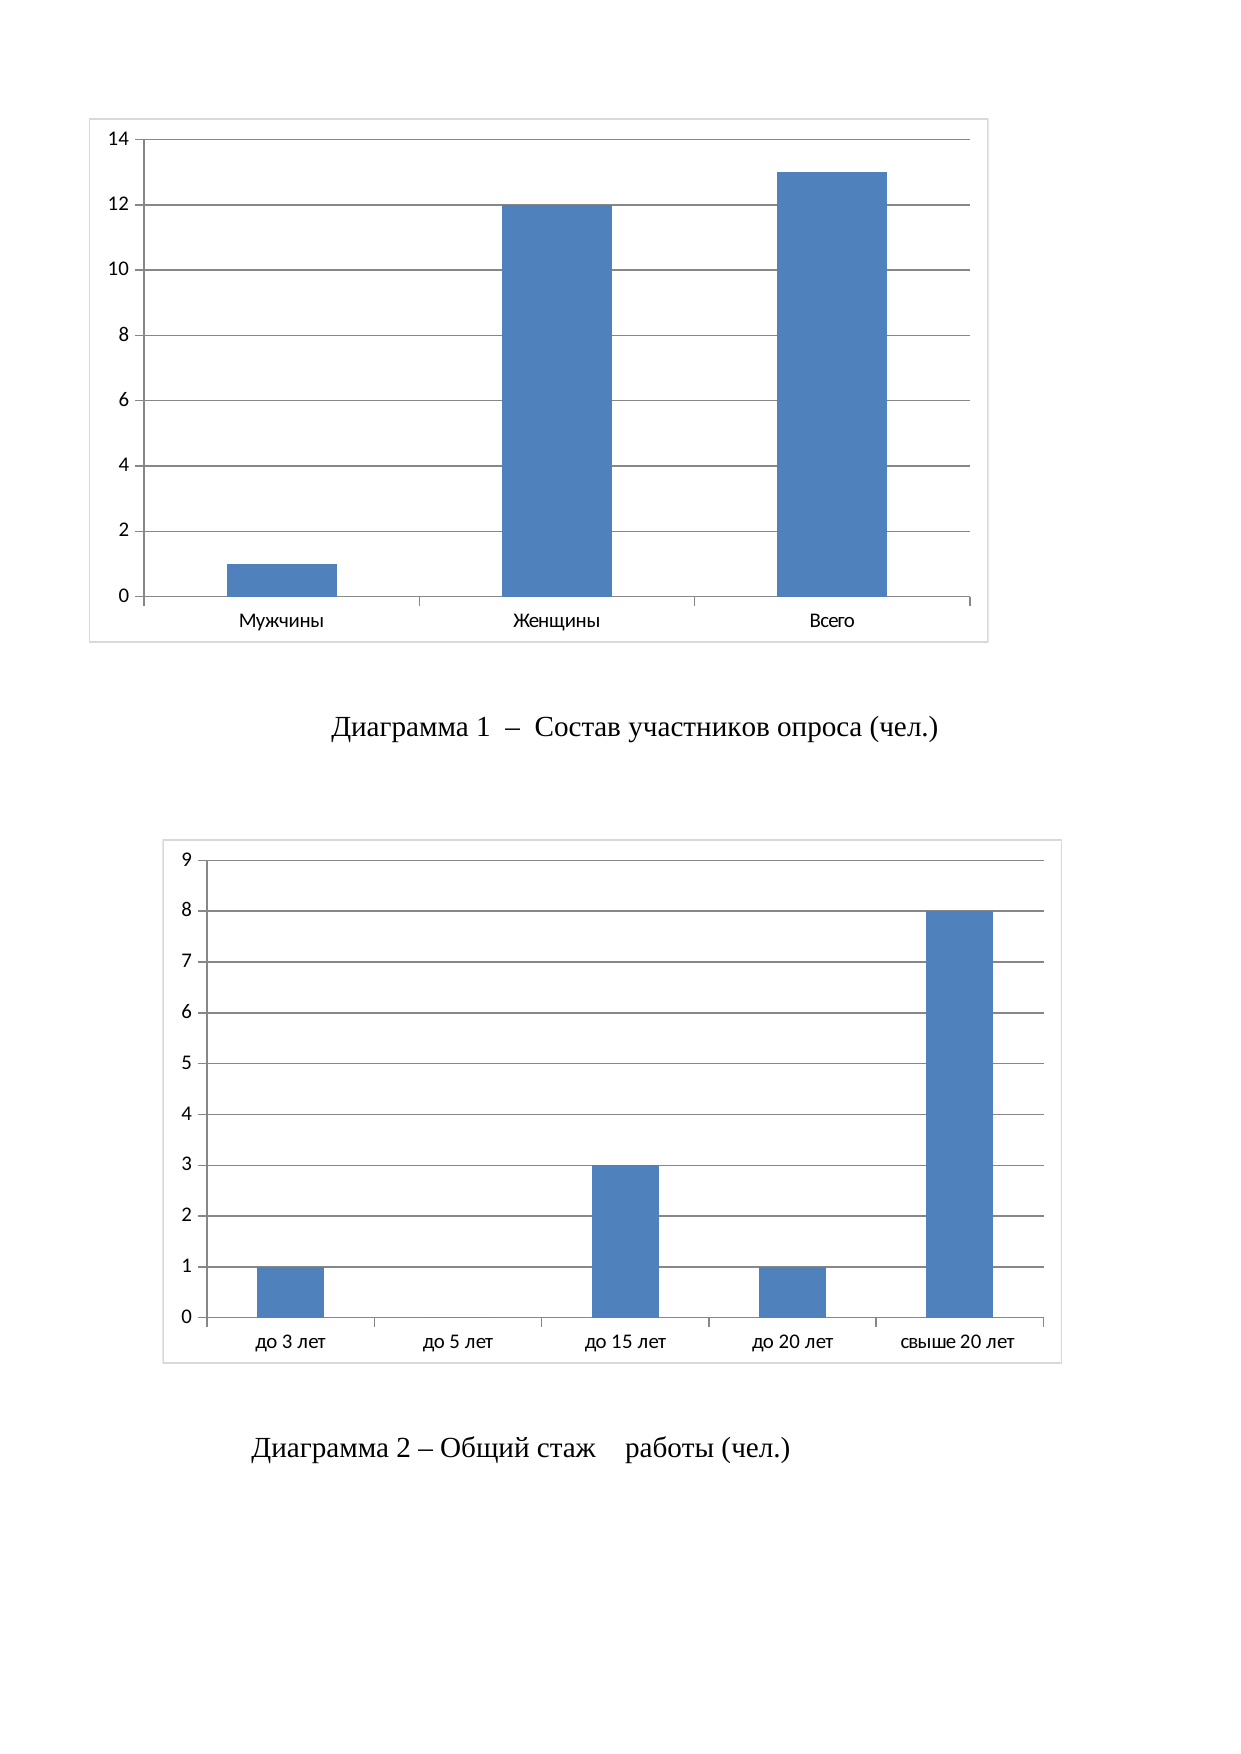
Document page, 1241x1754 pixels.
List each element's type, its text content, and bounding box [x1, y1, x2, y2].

text Диаграмма 2 – Общий стаж работы (чел.) [89, 1430, 1181, 1463]
subtitle Диаграмма 1 – Состав участников опроса (чел.) [89, 709, 1181, 742]
